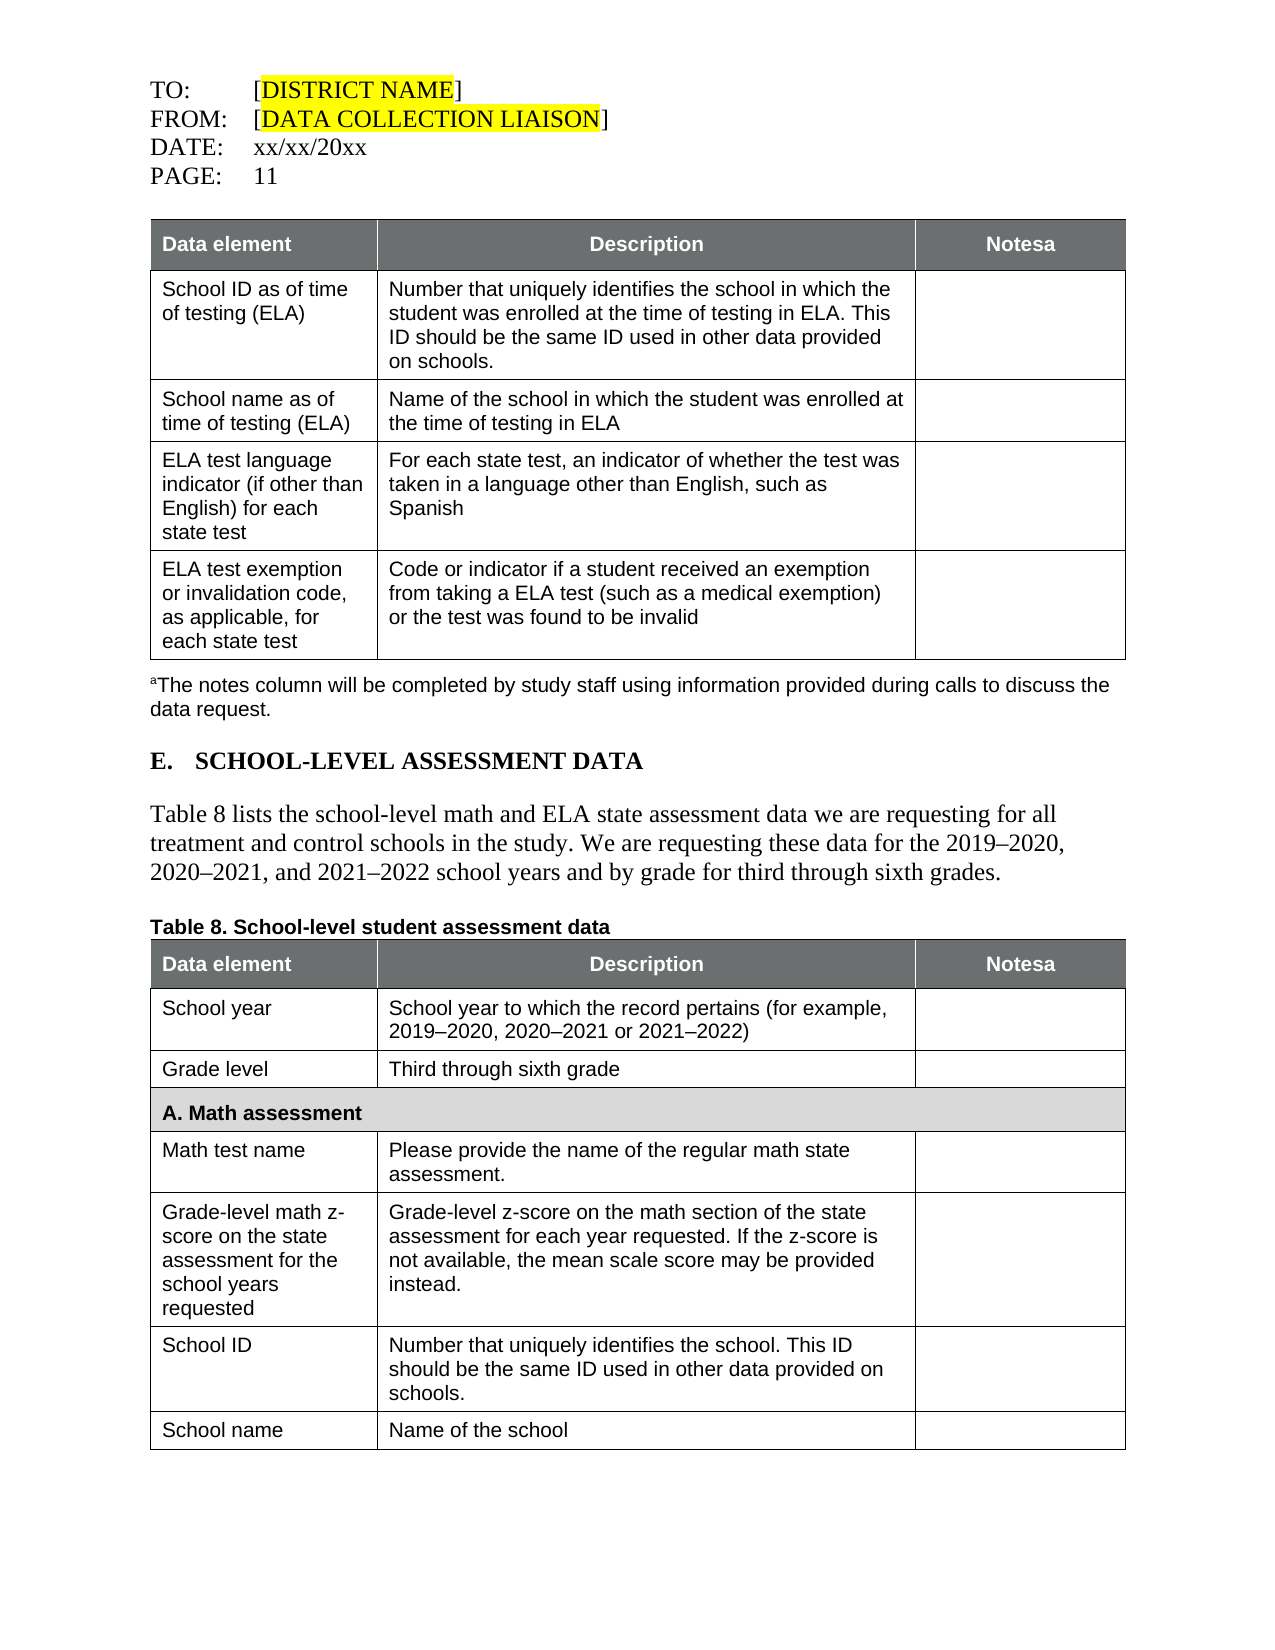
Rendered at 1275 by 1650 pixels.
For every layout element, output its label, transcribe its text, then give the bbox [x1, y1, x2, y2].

table_cell For each state test, an indicator of whether the test was taken in a language other than English, such as Spanish [378, 442, 915, 550]
table_cell [916, 551, 1125, 659]
table_header Description [378, 940, 915, 988]
table_cell Number that uniquely identifies the school. This ID should be the same ID used in other data provided on schools. [378, 1327, 915, 1411]
table_cell [916, 1132, 1125, 1192]
table_header Notesa [916, 940, 1126, 988]
table_cell [916, 442, 1125, 550]
table_cell Grade-level z-score on the math section of the state assessment for each year requested. If the z-score is not available, the mean scale score may be provided instead. [378, 1193, 915, 1326]
table_cell Grade level [151, 1051, 377, 1087]
table_cell [916, 380, 1125, 441]
table_cell School year to which the record pertains (for example, 2019–2020, 2020–2021 or 2021–2022) [378, 989, 915, 1049]
table_cell A. Math assessment [151, 1088, 1125, 1131]
text Table 8 lists the school-level math and ELA state assessment data we are requesting for all treatment and control schools in the study. We are requesting these data for the 2019–2020, 2020–2021, and 2021–2022 school years and by grade for third through sixth grades. [150, 799, 1125, 886]
table_cell [916, 1051, 1125, 1087]
table_cell Please provide the name of the regular math state assessment. [378, 1132, 915, 1192]
table_cell School year [151, 989, 377, 1049]
table_cell Number that uniquely identifies the school in which the student was enrolled at the time of testing in ELA. This ID should be the same ID used in other data provided on schools. [378, 271, 915, 379]
table_cell [916, 271, 1125, 379]
table_cell Third through sixth grade [378, 1051, 915, 1087]
table_cell Grade-level math z-score on the state assessment for the school years requested [151, 1193, 377, 1326]
table_cell ELA test exemption or invalidation code, as applicable, for each state test [151, 551, 377, 659]
table_header Data element [151, 940, 377, 988]
table_cell School ID [151, 1327, 377, 1411]
table_cell [916, 989, 1125, 1049]
table_header Description [378, 220, 915, 270]
table_cell Name of the school in which the student was enrolled at the time of testing in ELA [378, 380, 915, 441]
table_cell ELA test language indicator (if other than English) for each state test [151, 442, 377, 550]
table_cell [916, 1193, 1125, 1326]
table_cell Math test name [151, 1132, 377, 1192]
table_cell School name as of time of testing (ELA) [151, 380, 377, 441]
table_cell School name [151, 1412, 377, 1448]
table_cell [916, 1412, 1125, 1448]
table_header Data element [151, 220, 377, 270]
table_cell Name of the school [378, 1412, 915, 1448]
text aThe notes column will be completed by study staff using information provided during calls to discuss the data request. [150, 673, 1125, 721]
table_cell [916, 1327, 1125, 1411]
table_cell School ID as of time of testing (ELA) [151, 271, 377, 379]
table_cell Code or indicator if a student received an exemption from taking a ELA test (such as a medical exemption) or the test was found to be invalid [378, 551, 915, 659]
table_header Notesa [916, 220, 1126, 270]
subtitle E. School-level Assessment Data [150, 746, 1125, 774]
text Table 8. School-level student assessment data [150, 914, 1125, 938]
